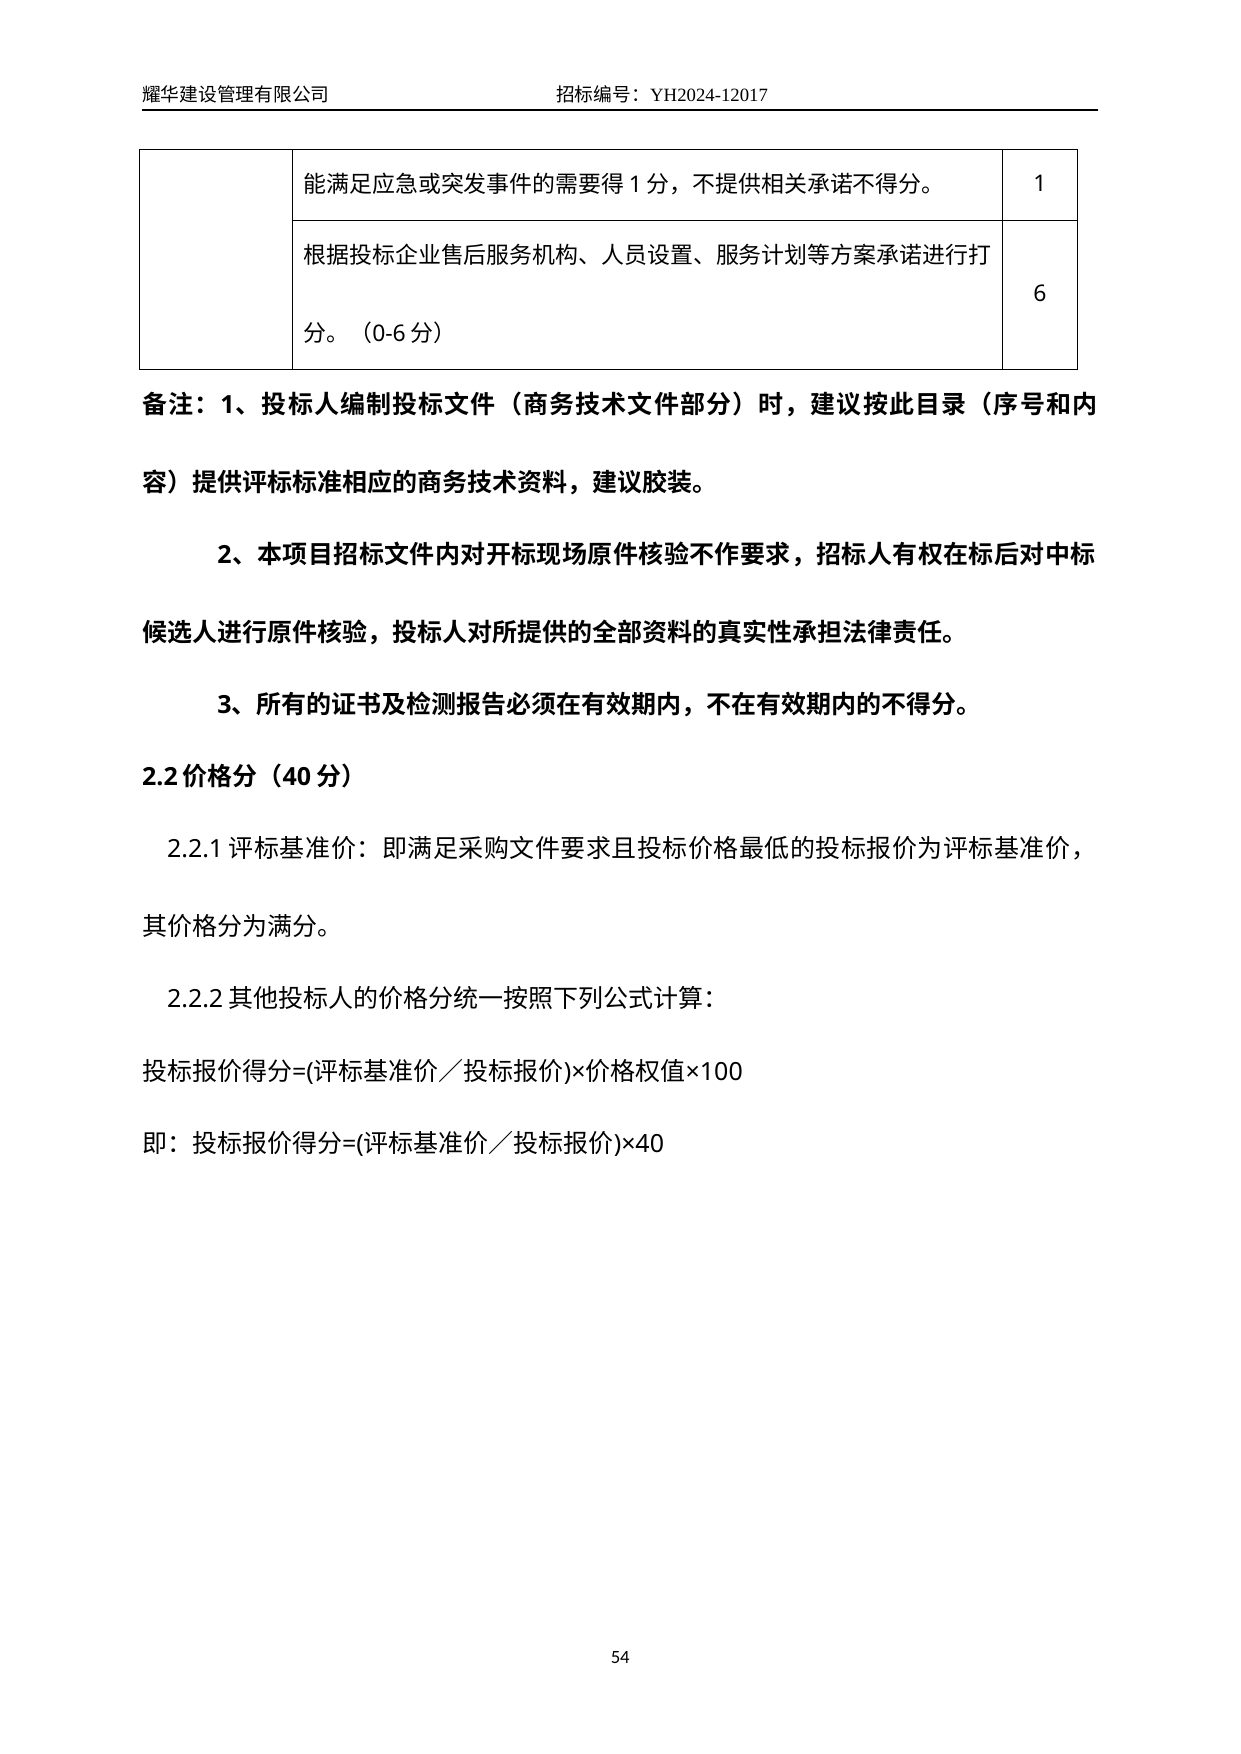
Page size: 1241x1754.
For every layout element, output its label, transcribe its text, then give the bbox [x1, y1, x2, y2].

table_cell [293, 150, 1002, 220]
text 2、本项目招标文件内对开标现场原件核验不作要求，招标人有权在标后对中标候选人进行原件核验，投标人对所提供的全部资料的真实性承担法律责任。 [142, 520, 1098, 663]
text 2.2.1评标基准价：即满足采购文件要求且投标价格最低的投标报价为评标基准价，其价格分为满分。 [142, 814, 1098, 957]
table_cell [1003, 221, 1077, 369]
text 投标报价得分=(评标基准价／投标报价)×价格权值×100 [142, 1037, 1098, 1102]
text 即：投标报价得分=(评标基准价／投标报价)×40 [142, 1109, 1098, 1174]
text 2.2价格分（40分） [142, 742, 1098, 807]
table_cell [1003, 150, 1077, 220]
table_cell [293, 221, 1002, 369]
text 2.2.2其他投标人的价格分统一按照下列公式计算： [142, 964, 1098, 1029]
text 备注：1、投标人编制投标文件（商务技术文件部分）时，建议按此目录（序号和内容）提供评标标准相应的商务技术资料，建议胶装。 [142, 370, 1098, 513]
text 3、所有的证书及检测报告必须在有效期内，不在有效期内的不得分。 [142, 670, 1098, 735]
